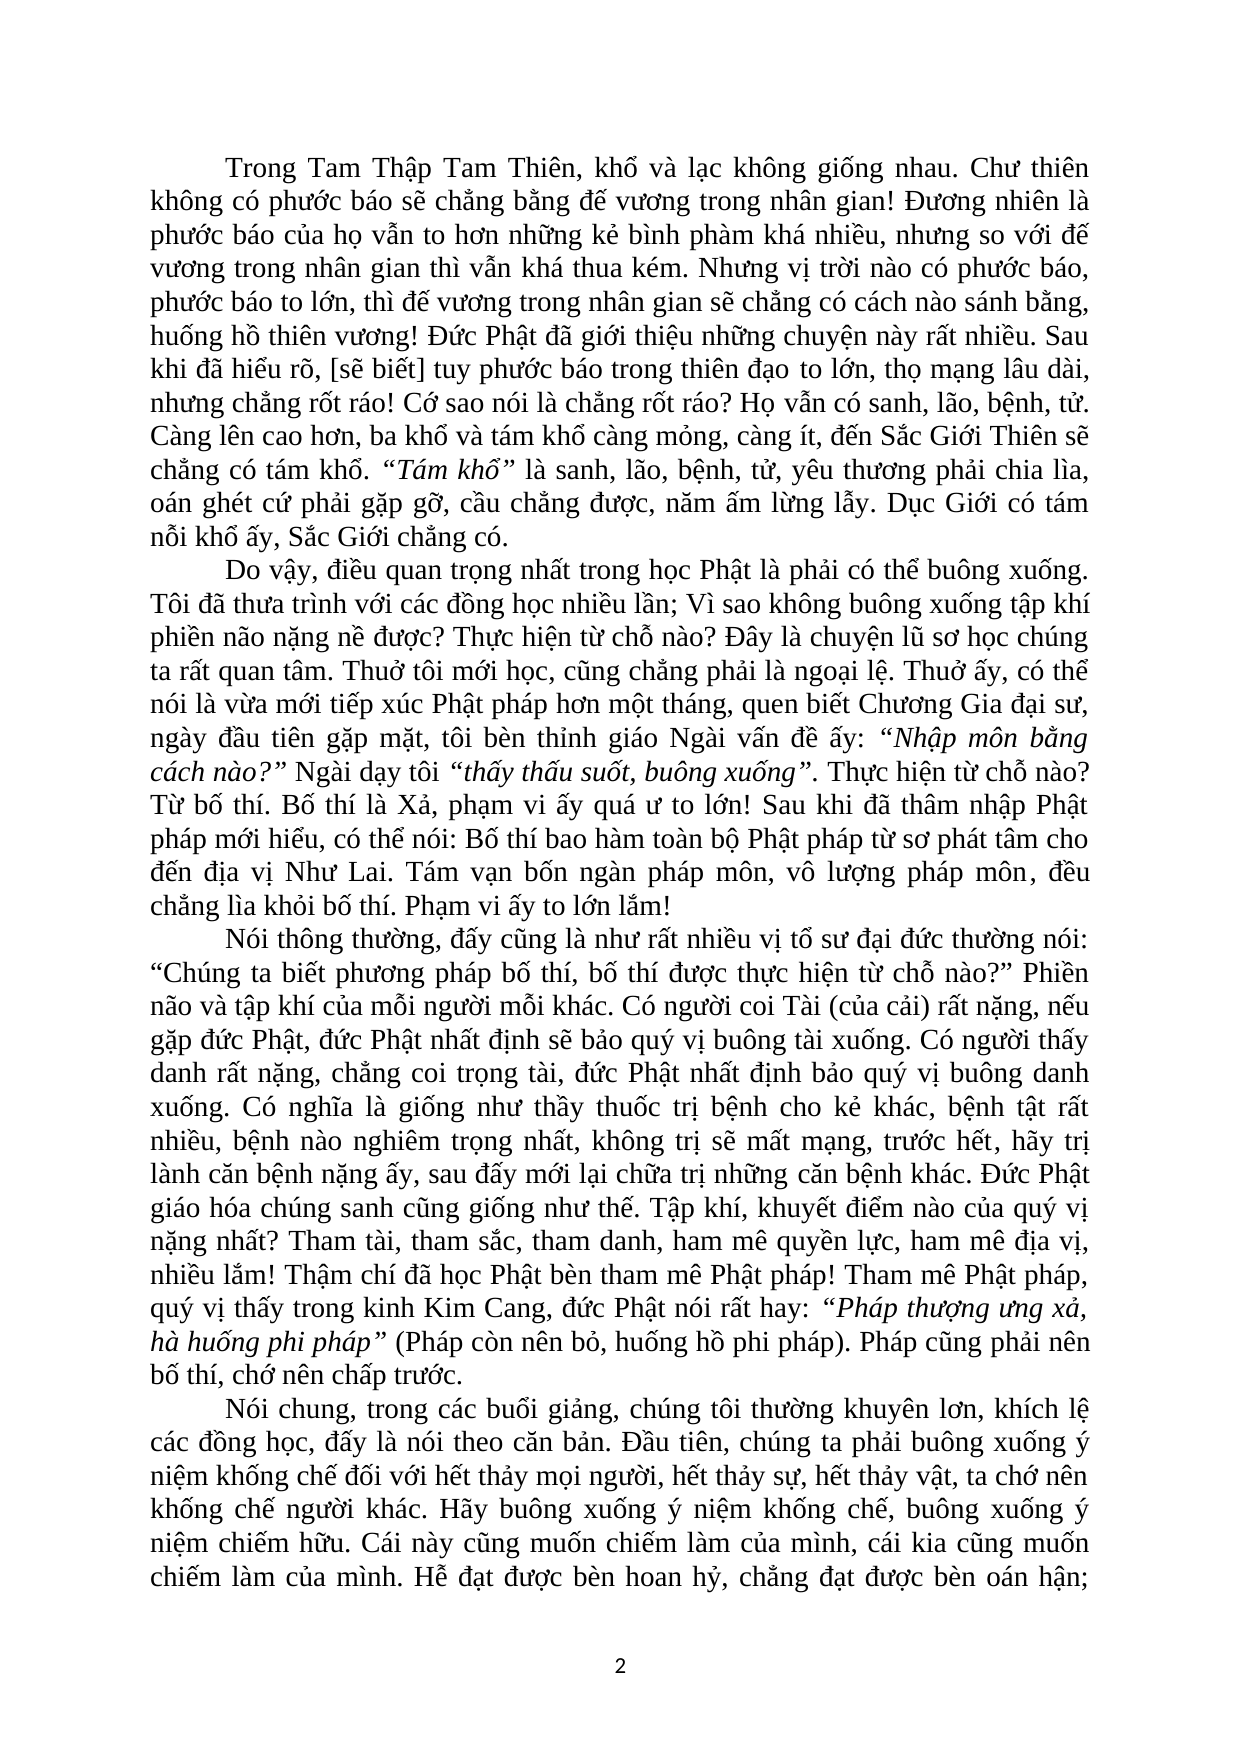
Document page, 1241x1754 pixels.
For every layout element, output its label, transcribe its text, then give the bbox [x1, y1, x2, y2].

text Trong Tam Thập Tam Thiên, khổ và lạc không giống nhau. Chư thiên không có phước báo sẽ chẳng bằng đế vương trong nhân gian! Đương nhiên là phước báo của họ vẫn to hơn những kẻ bình phàm khá nhiều, nhưng so với đế vương trong nhân gian thì vẫn khá thua kém. Nhưng vị trời nào có phước báo, phước báo to lớn, thì đế vương trong nhân gian sẽ chẳng có cách nào sánh bằng, huống hồ thiên vương! Đức Phật đã giới thiệu những chuyện này rất nhiều. Sau khi đã hiểu rõ, [sẽ biết] tuy phước báo trong thiên đạo to lớn, thọ mạng lâu dài, nhưng chẳng rốt ráo! Cớ sao nói là chẳng rốt ráo? Họ vẫn có sanh, lão, bệnh, tử. Càng lên cao hơn, ba khổ và tám khổ càng mỏng, càng ít, đến Sắc Giới Thiên sẽ chẳng có tám khổ. “Tám khổ” là sanh, lão, bệnh, tử, yêu thương phải chia lìa, oán ghét cứ phải gặp gỡ, cầu chẳng được, năm ấm lừng lẫy. Dục Giới có tám nỗi khổ ấy, Sắc Giới chẳng có. [150, 150, 1090, 552]
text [150, 1391, 1090, 1592]
text Do vậy, điều quan trọng nhất trong học Phật là phải có thể buông xuống. Tôi đã thưa trình với các đồng học nhiều lần; Vì sao không buông xuống tập khí phiền não nặng nề được? Thực hiện từ chỗ nào? Đây là chuyện lũ sơ học chúng ta rất quan tâm. Thuở tôi mới học, cũng chẳng phải là ngoại lệ. Thuở ấy, có thể nói là vừa mới tiếp xúc Phật pháp hơn một tháng, quen biết Chương Gia đại sư, ngày đầu tiên gặp mặt, tôi bèn thỉnh giáo Ngài vấn đề ấy: “Nhập môn bằng cách nào?” Ngài dạy tôi “thấy thấu suốt, buông xuống”. Thực hiện từ chỗ nào? Từ bố thí. Bố thí là Xả, phạm vi ấy quá ư to lớn! Sau khi đã thâm nhập Phật pháp mới hiểu, có thể nói: Bố thí bao hàm toàn bộ Phật pháp từ sơ phát tâm cho đến địa vị Như Lai. Tám vạn bốn ngàn pháp môn, vô lượng pháp môn, đều chẳng lìa khỏi bố thí. Phạm vi ấy to lớn lắm! [150, 552, 1090, 921]
text Nói thông thường, đấy cũng là như rất nhiều vị tổ sư đại đức thường nói: “Chúng ta biết phương pháp bố thí, bố thí được thực hiện từ chỗ nào?” Phiền não và tập khí của mỗi người mỗi khác. Có người coi Tài (của cải) rất nặng, nếu gặp đức Phật, đức Phật nhất định sẽ bảo quý vị buông tài xuống. Có người thấy danh rất nặng, chẳng coi trọng tài, đức Phật nhất định bảo quý vị buông danh xuống. Có nghĩa là giống như thầy thuốc trị bệnh cho kẻ khác, bệnh tật rất nhiều, bệnh nào nghiêm trọng nhất, không trị sẽ mất mạng, trước hết, hãy trị lành căn bệnh nặng ấy, sau đấy mới lại chữa trị những căn bệnh khác. Đức Phật giáo hóa chúng sanh cũng giống như thế. Tập khí, khuyết điểm nào của quý vị nặng nhất? Tham tài, tham sắc, tham danh, ham mê quyền lực, ham mê địa vị, nhiều lắm! Thậm chí đã học Phật bèn tham mê Phật pháp! Tham mê Phật pháp, quý vị thấy trong kinh Kim Cang, đức Phật nói rất hay: “Pháp thượng ưng xả, hà huống phi pháp” (Pháp còn nên bỏ, huống hồ phi pháp). Pháp cũng phải nên bố thí, chớ nên chấp trước. [150, 921, 1090, 1391]
